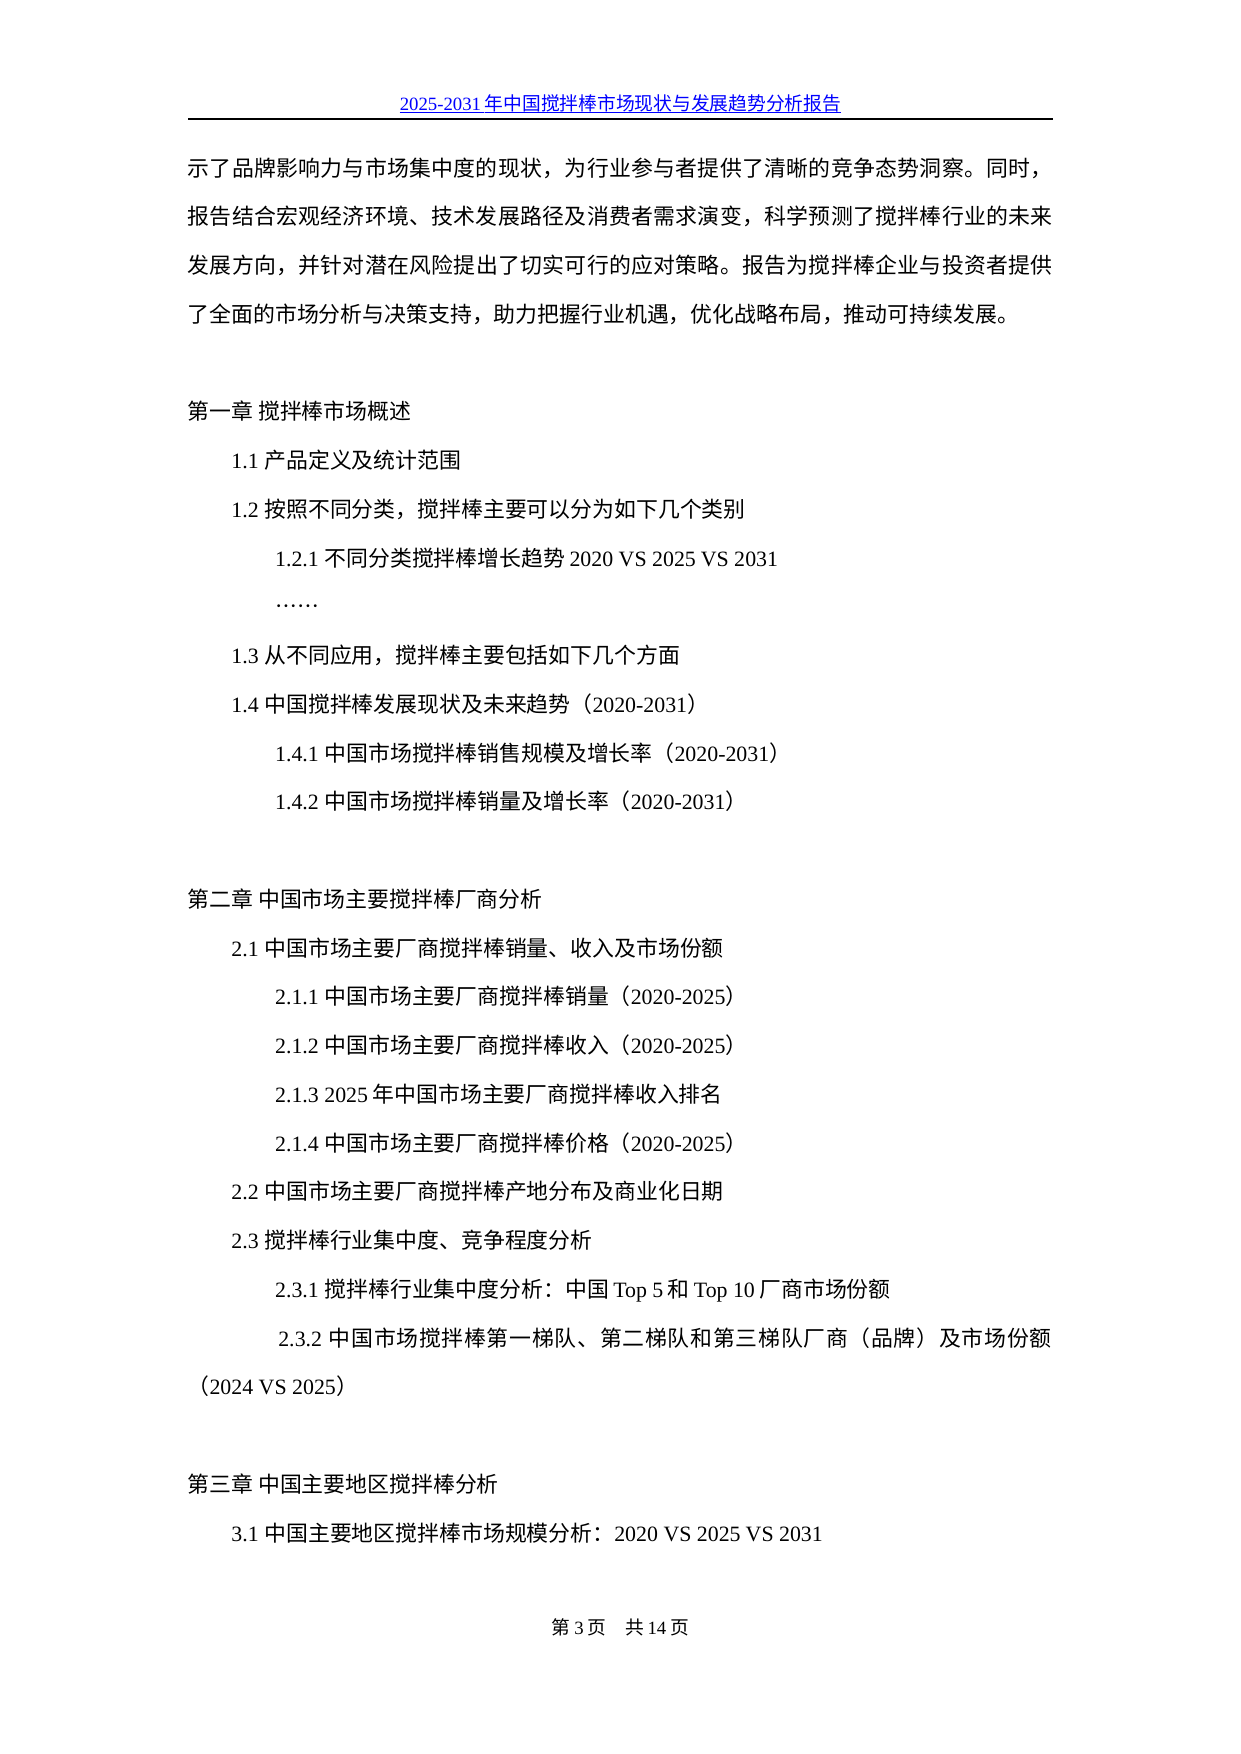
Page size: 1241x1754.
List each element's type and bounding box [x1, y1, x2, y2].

text [187, 150, 1053, 1548]
